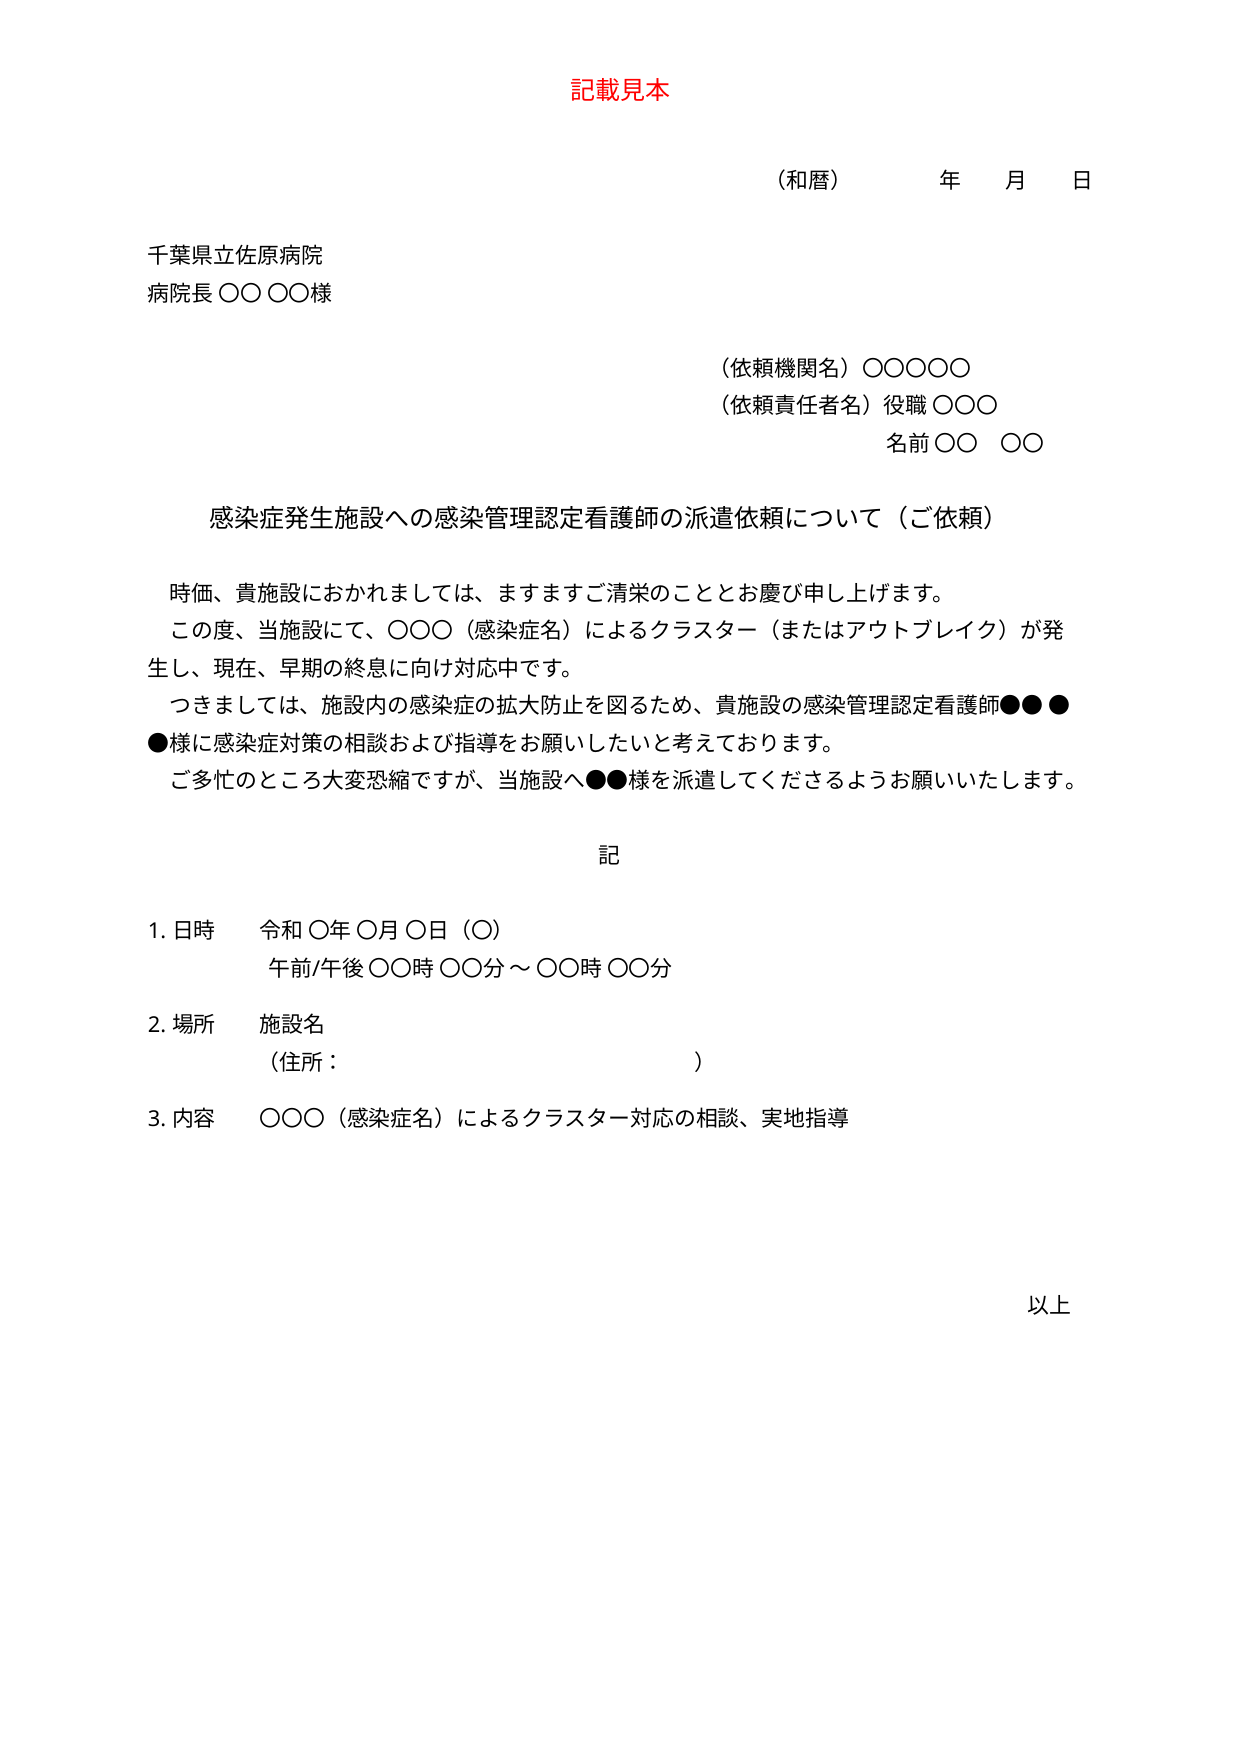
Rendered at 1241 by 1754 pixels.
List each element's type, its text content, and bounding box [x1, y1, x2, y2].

text 名前 〇〇 〇〇 [148, 423, 1071, 461]
text （住所： ） [148, 1042, 1071, 1079]
text 千葉県立佐原病院 [148, 236, 1071, 273]
text 時価、貴施設におかれましては、ますますご清栄のこととお慶び申し上げます。 [148, 573, 1071, 611]
text （依頼機関名）〇〇〇〇〇 [148, 348, 1071, 386]
text 感染症発生施設への感染管理認定看護師の派遣依頼について（ご依頼） [148, 498, 1071, 536]
text 以上 [148, 1286, 1071, 1323]
text 2. 場所 施設名 [148, 1004, 1071, 1042]
text 1. 日時 令和 〇年 〇月 〇日（〇） [148, 911, 1071, 948]
text （依頼責任者名）役職 〇〇〇 [148, 386, 1071, 423]
text ご多忙のところ大変恐縮ですが、当施設へ●●様を派遣してくださるようお願いいたします。 [148, 761, 1071, 798]
text 記 [148, 836, 1071, 873]
text 病院長 〇〇 〇〇様 [148, 273, 1071, 311]
text つきましては、施設内の感染症の拡大防止を図るため、貴施設の感染管理認定看護師●● ●●様に感染症対策の相談および指導をお願いしたいと考えております。 [148, 686, 1071, 761]
text （和暦） 年 月 日 [148, 161, 1092, 198]
text 午前/午後 〇〇時 〇〇分 ～ 〇〇時 〇〇分 [148, 948, 1071, 986]
text 3. 内容 〇〇〇（感染症名）によるクラスター対応の相談、実地指導 [148, 1098, 1071, 1136]
text この度、当施設にて、〇〇〇（感染症名）によるクラスター（またはアウトブレイク）が発生し、現在、早期の終息に向け対応中です。 [148, 611, 1071, 686]
